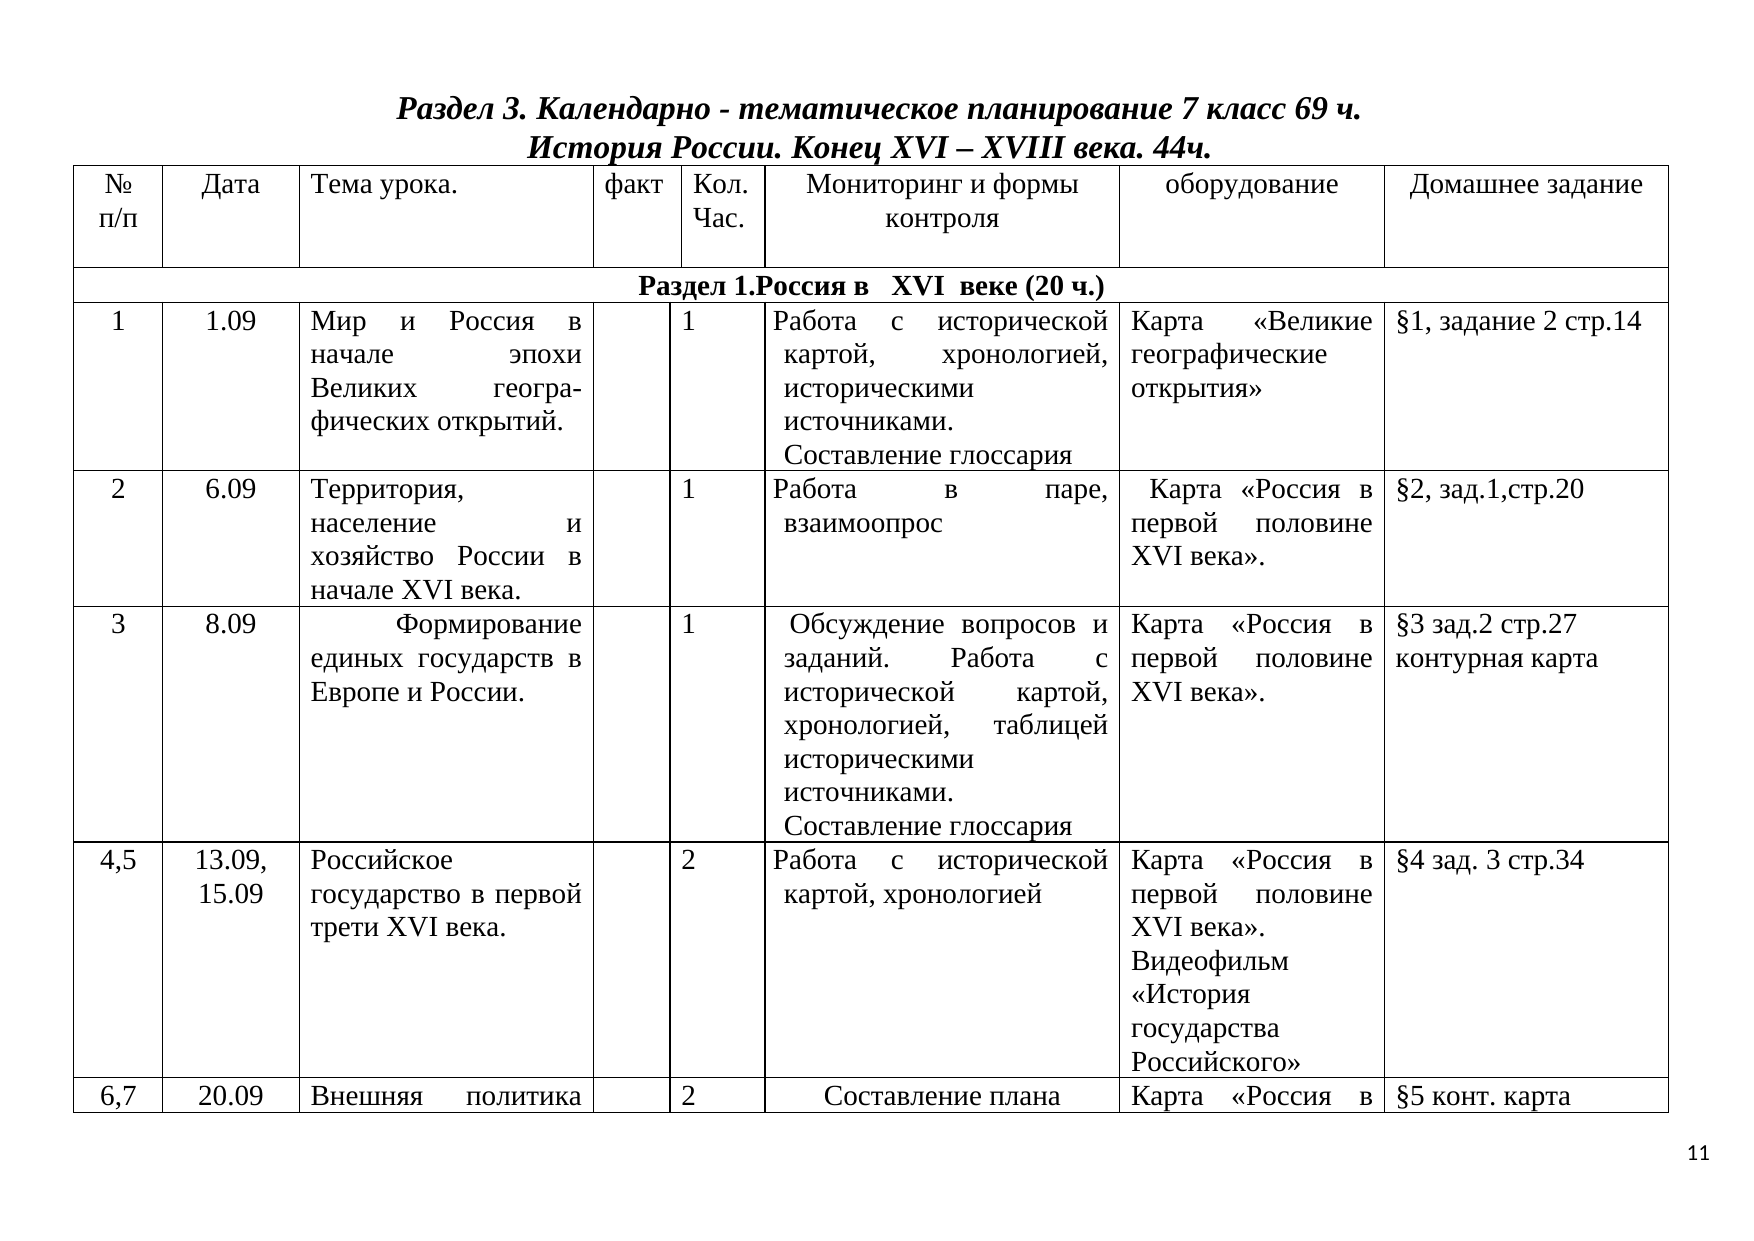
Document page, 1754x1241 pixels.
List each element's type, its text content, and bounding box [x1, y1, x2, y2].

text История России. Конец XVI – XVIII века. 44ч. [29, 127, 1710, 165]
table_header Тема урока. [300, 166, 593, 267]
table_cell 1 [671, 303, 764, 470]
table_cell Обсуждение вопросов и заданий. Работа с исторической картой, хронологией, таблицей историческими источниками. Составление глоссария [766, 607, 1119, 841]
table_cell [594, 471, 669, 606]
table_cell 6.09 [163, 471, 299, 606]
table_header Кол. Час. [682, 166, 764, 267]
table_cell 13.09, 15.09 [163, 843, 299, 1077]
table_cell Карта «Великие географические открытия» [1120, 303, 1384, 470]
table_cell 3 [74, 607, 162, 841]
table_cell Карта «Россия в первой половине XVI века». [1120, 471, 1384, 606]
table_header Мониторинг и формы контроля [766, 166, 1119, 267]
text Раздел 3. Календарно - тематическое планирование 7 класс 69 ч. [29, 89, 1710, 127]
table_cell Работа с исторической картой, хронологией [766, 843, 1119, 1077]
table_cell 6,7 [74, 1078, 162, 1112]
table_cell Карта «Россия в первой половине XVI века». Видеофильм «История государства Российского» [1120, 843, 1384, 1077]
table_cell 8.09 [163, 607, 299, 841]
table_header Дата [163, 166, 299, 267]
table_cell 1 [671, 471, 764, 606]
table_header факт [594, 166, 681, 267]
table_cell §2, зад.1,стр.20 [1385, 471, 1668, 606]
table_cell §3 зад.2 стр.27 контурная карта [1385, 607, 1668, 841]
table_cell Раздел 1.Россия в XVI веке (20 ч.) [74, 268, 1668, 302]
table_header № п/п [74, 166, 162, 267]
table_cell Мир и Россия в начале эпохи Великих геогра-фических открытий. [300, 303, 593, 470]
table_header Домашнее задание [1385, 166, 1668, 267]
table_cell Работа с исторической картой, хронологией, историческими источниками. Составление глоссария [766, 303, 1119, 470]
table_cell 2 [671, 843, 764, 1077]
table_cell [766, 1078, 1119, 1112]
table_header оборудование [1120, 166, 1384, 267]
table_cell Территория, население и хозяйство России в начале XVI века. [300, 471, 593, 606]
table_cell Формирование единых государств в Европе и России. [300, 607, 593, 841]
table_cell [594, 607, 669, 841]
table_cell [594, 1078, 669, 1112]
table_cell 1.09 [163, 303, 299, 470]
table_cell 2 [671, 1078, 764, 1112]
table_cell Карта «Россия в первой половине XVI века». [1120, 607, 1384, 841]
table_cell 4,5 [74, 843, 162, 1077]
table_cell §5 конт. карта [1385, 1078, 1668, 1112]
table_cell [300, 1078, 593, 1112]
table_cell §1, задание 2 стр.14 [1385, 303, 1668, 470]
table_cell §4 зад. 3 стр.34 [1385, 843, 1668, 1077]
table_cell 1 [671, 607, 764, 841]
table_cell 2 [74, 471, 162, 606]
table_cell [1120, 1078, 1384, 1112]
table_cell [594, 843, 669, 1077]
table_cell Работа в паре, взаимоопрос [766, 471, 1119, 606]
table_cell Российское государство в первой трети XVI века. [300, 843, 593, 1077]
table_cell 20.09 22.09 [163, 1078, 299, 1112]
table_cell [594, 303, 669, 470]
table_cell 1 [74, 303, 162, 470]
